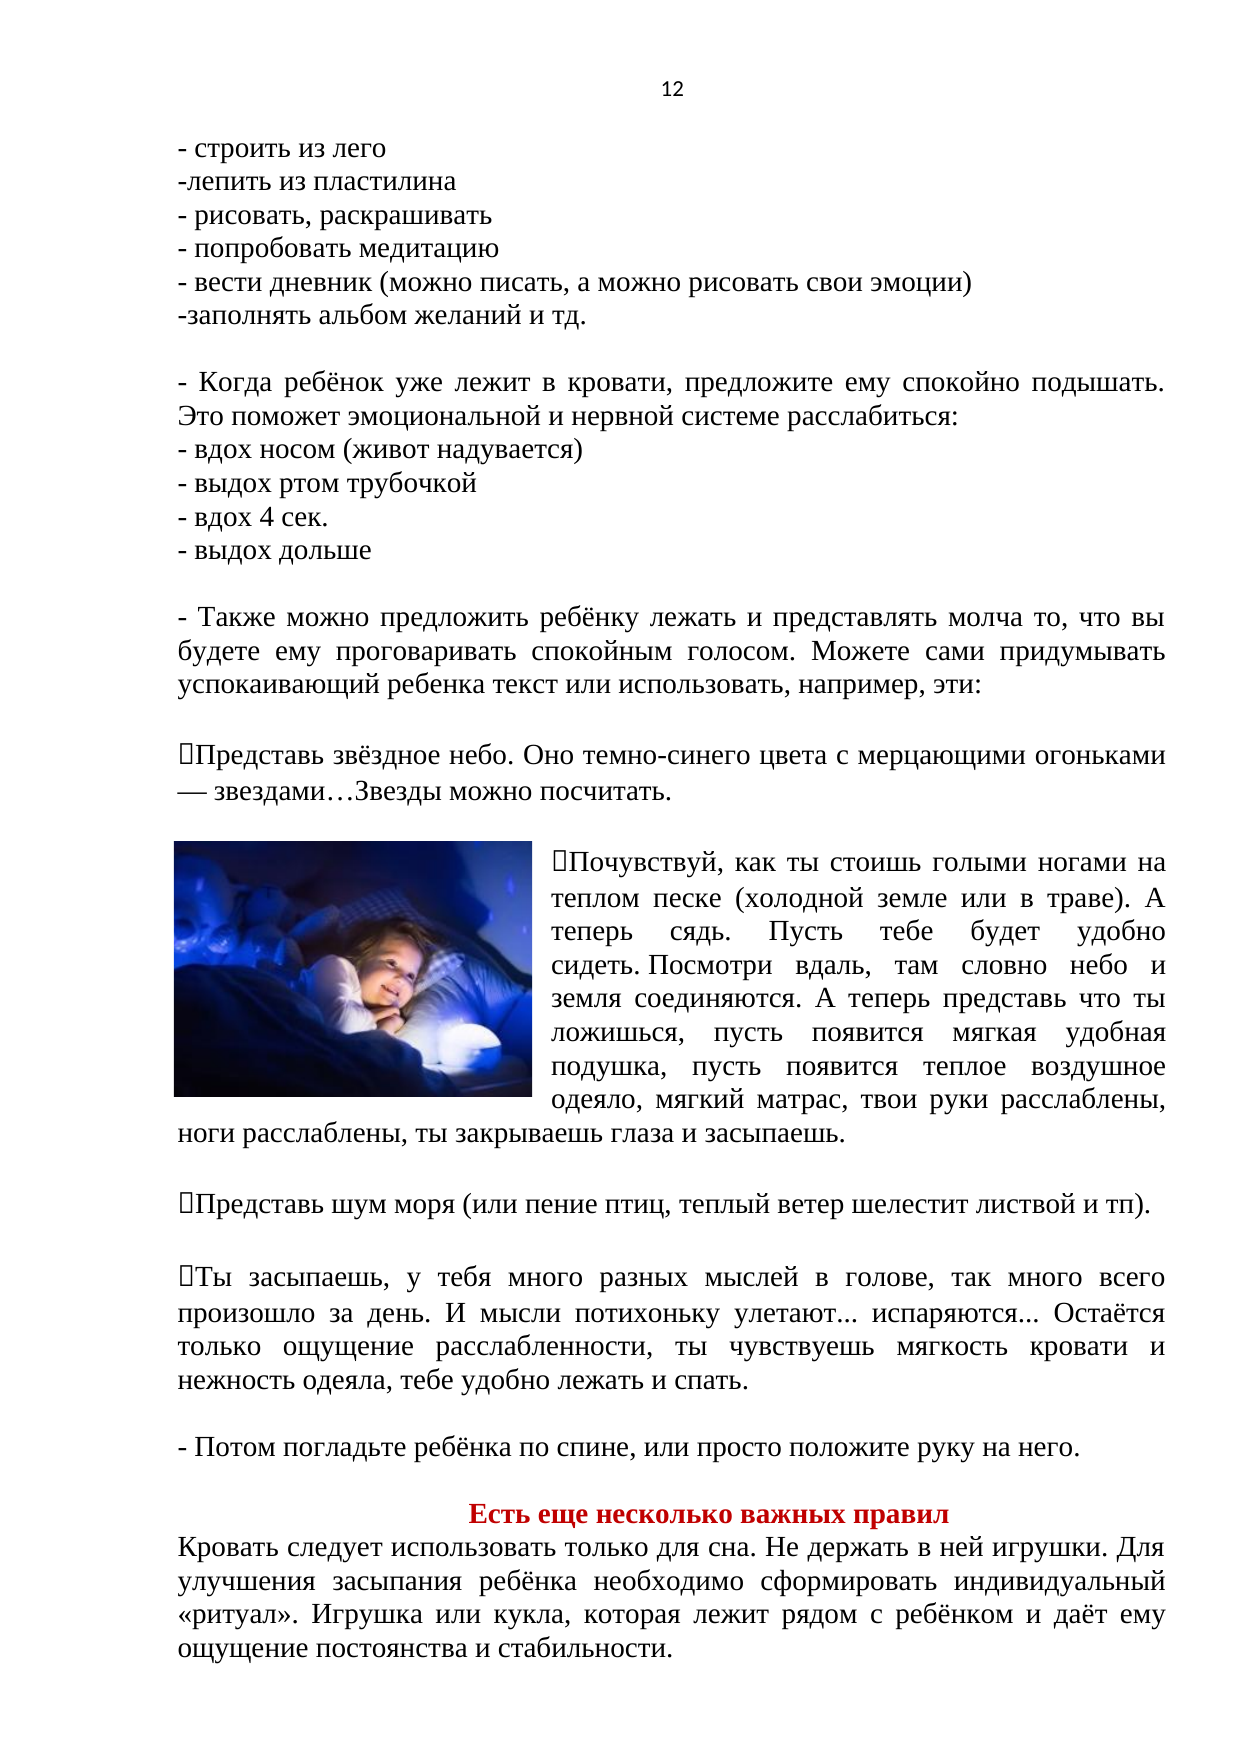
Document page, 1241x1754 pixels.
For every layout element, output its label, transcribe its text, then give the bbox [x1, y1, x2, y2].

text 🔸Ты засыпаешь, у тебя много разных мыслей в голове, так много всего произошло за день. И мысли потихоньку улетают... испаряются... Остаётся только ощущение расслабленности, ты чувствуешь мягкость кровати и нежность одеяла, тебе удобно лежать и спать. [177, 1255, 1167, 1395]
text -лепить из пластилина [177, 163, 1167, 197]
text - попробовать медитацию [177, 230, 1167, 264]
text -заполнять альбом желаний и тд. [177, 297, 1167, 331]
text 🔸Представь шум моря (или пение птиц, теплый ветер шелестит листвой и тп). [177, 1182, 1167, 1222]
text - Потом погладьте ребёнка по спине, или просто положите руку на него. [177, 1429, 1167, 1462]
text - Также можно предложить ребёнку лежать и представлять молча то, что вы будете ему проговаривать спокойным голосом. Можете сами придумывать успокаивающий ребенка текст или использовать, например, эти: [177, 599, 1167, 700]
text - вести дневник (можно писать, а можно рисовать свои эмоции) [177, 264, 1167, 297]
text - вдох носом (живот надувается) [177, 432, 1167, 465]
text - Когда ребёнок уже лежит в кровати, предложите ему спокойно подышать. Это поможет эмоциональной и нервной системе расслабиться: [177, 364, 1167, 432]
text Кровать следует использовать только для сна. Не держать в ней игрушки. Для улучшения засыпания ребёнка необходимо сформировать индивидуальный «ритуал». Игрушка или кукла, которая лежит рядом с ребёнком и даёт ему ощущение постоянства и стабильности. [177, 1529, 1167, 1664]
picture [173, 841, 533, 1097]
text - выдох дольше [177, 532, 1167, 566]
text - выдох ртом трубочкой [177, 465, 1167, 499]
text Есть еще несколько важных правил [177, 1496, 1167, 1529]
text - рисовать, раскрашивать [177, 197, 1167, 230]
text - строить из лего [177, 130, 1167, 163]
text 🔸Представь звёздное небо. Оно темно-синего цвета с мерцающими огоньками — звездами…Звезды можно посчитать. [177, 733, 1167, 807]
text - вдох 4 сек. [177, 499, 1167, 532]
